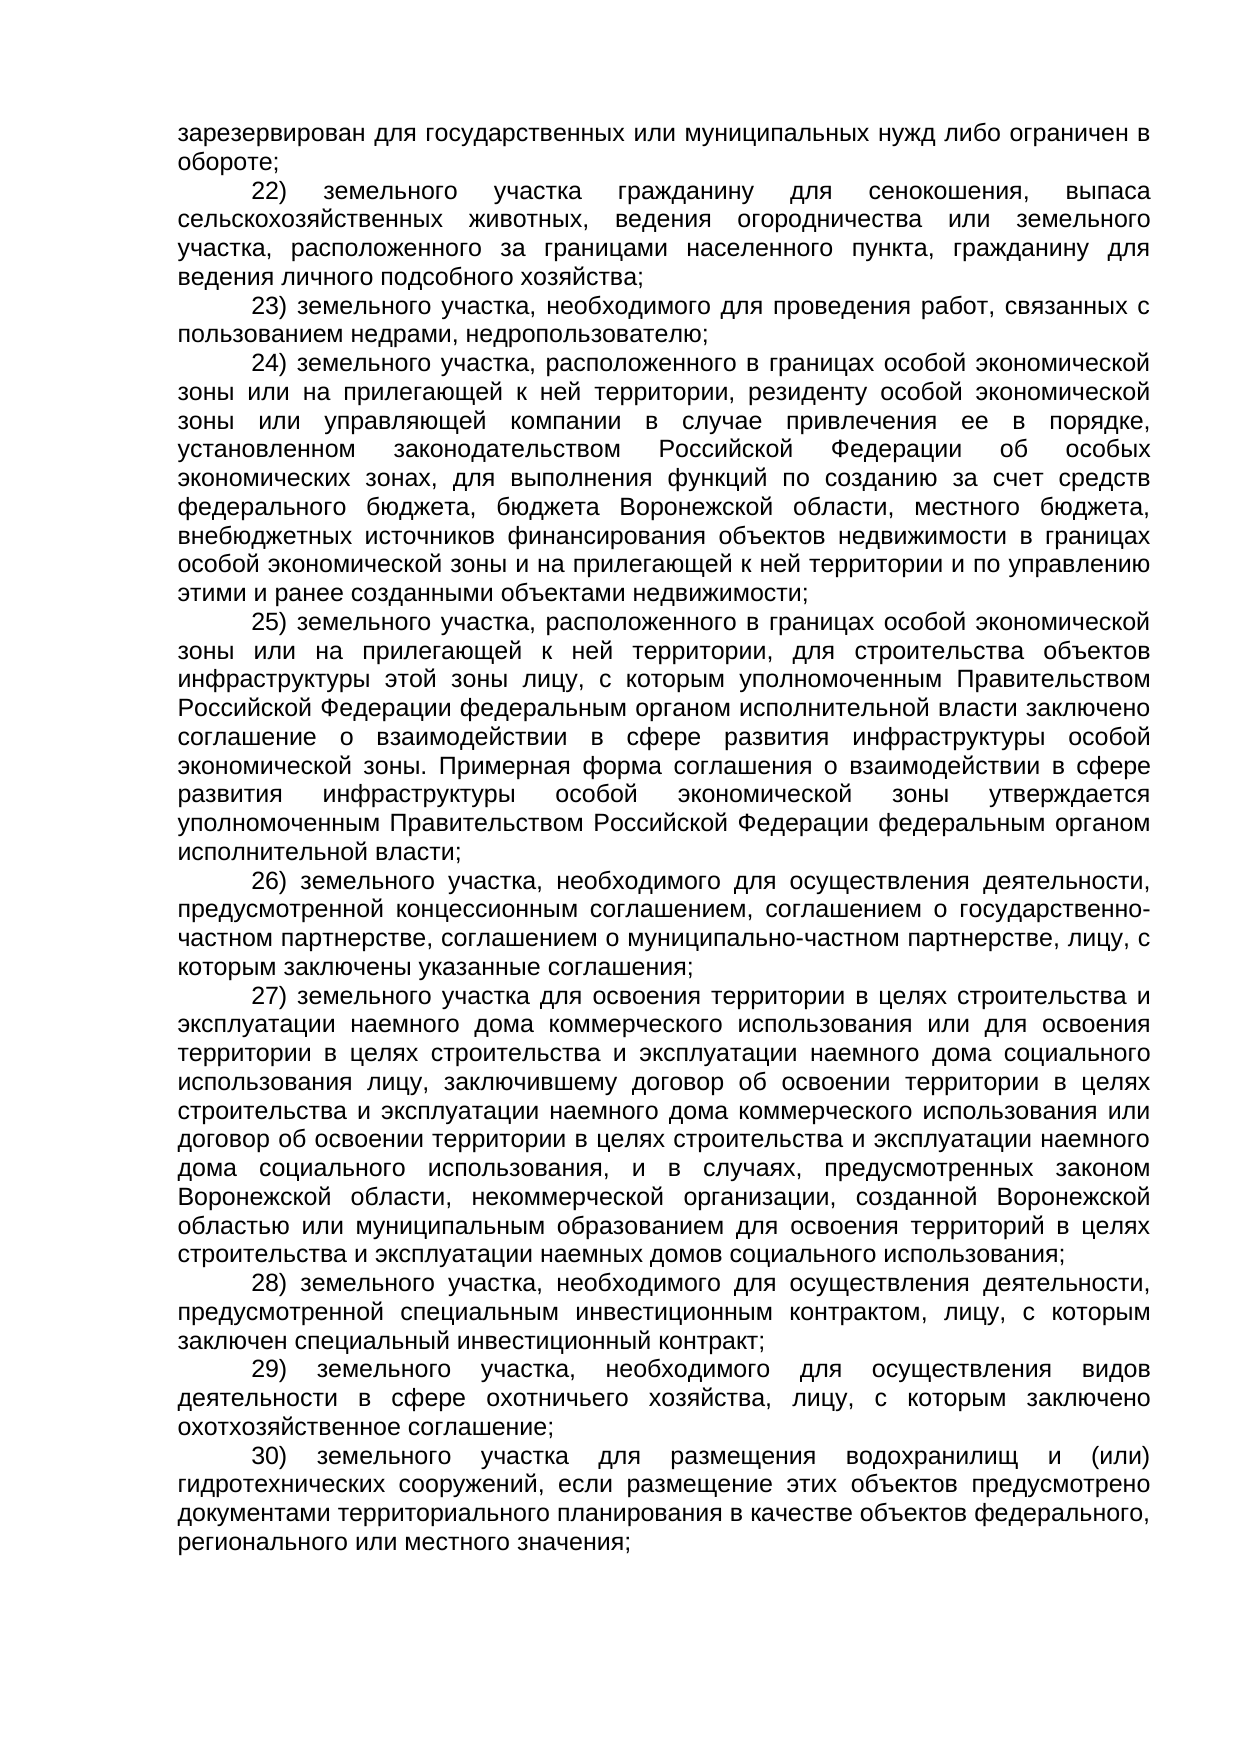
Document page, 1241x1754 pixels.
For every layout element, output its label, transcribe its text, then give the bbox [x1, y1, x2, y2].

text 25) земельного участка, расположенного в границах особой экономической зоны или на прилегающей к ней территории, для строительства объектов инфраструктуры этой зоны лицу, с которым уполномоченным Правительством Российской Федерации федеральным органом исполнительной власти заключено соглашение о взаимодействии в сфере развития инфраструктуры особой экономической зоны. Примерная форма соглашения о взаимодействии в сфере развития инфраструктуры особой экономической зоны утверждается уполномоченным Правительством Российской Федерации федеральным органом исполнительной власти; [177, 607, 1152, 866]
text 23) земельного участка, необходимого для проведения работ, связанных с пользованием недрами, недропользователю; [177, 291, 1152, 348]
text 29) земельного участка, необходимого для осуществления видов деятельности в сфере охотничьего хозяйства, лицу, с которым заключено охотхозяйственное соглашение; [177, 1354, 1152, 1441]
text 24) земельного участка, расположенного в границах особой экономической зоны или на прилегающей к ней территории, резиденту особой экономической зоны или управляющей компании в случае привлечения ее в порядке, установленном законодательством Российской Федерации об особых экономических зонах, для выполнения функций по созданию за счет средств федерального бюджета, бюджета Воронежской области, местного бюджета, внебюджетных источников финансирования объектов недвижимости в границах особой экономической зоны и на прилегающей к ней территории и по управлению этими и ранее созданными объектами недвижимости; [177, 348, 1152, 607]
text 22) земельного участка гражданину для сенокошения, выпаса сельскохозяйственных животных, ведения огородничества или земельного участка, расположенного за границами населенного пункта, гражданину для ведения личного подсобного хозяйства; [177, 176, 1152, 291]
text 26) земельного участка, необходимого для осуществления деятельности, предусмотренной концессионным соглашением, соглашением о государственно-частном партнерстве, соглашением о муниципально-частном партнерстве, лицу, с которым заключены указанные соглашения; [177, 866, 1152, 981]
text 27) земельного участка для освоения территории в целях строительства и эксплуатации наемного дома коммерческого использования или для освоения территории в целях строительства и эксплуатации наемного дома социального использования лицу, заключившему договор об освоении территории в целях строительства и эксплуатации наемного дома коммерческого использования или договор об освоении территории в целях строительства и эксплуатации наемного дома социального использования, и в случаях, предусмотренных законом Воронежской области, некоммерческой организации, созданной Воронежской областью или муниципальным образованием для освоения территорий в целях строительства и эксплуатации наемных домов социального использования; [177, 981, 1152, 1268]
text 30) земельного участка для размещения водохранилищ и (или) гидротехнических сооружений, если размещение этих объектов предусмотрено документами территориального планирования в качестве объектов федерального, регионального или местного значения; [177, 1441, 1152, 1556]
text 28) земельного участка, необходимого для осуществления деятельности, предусмотренной специальным инвестиционным контрактом, лицу, с которым заключен специальный инвестиционный контракт; [177, 1268, 1152, 1354]
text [177, 118, 1152, 176]
